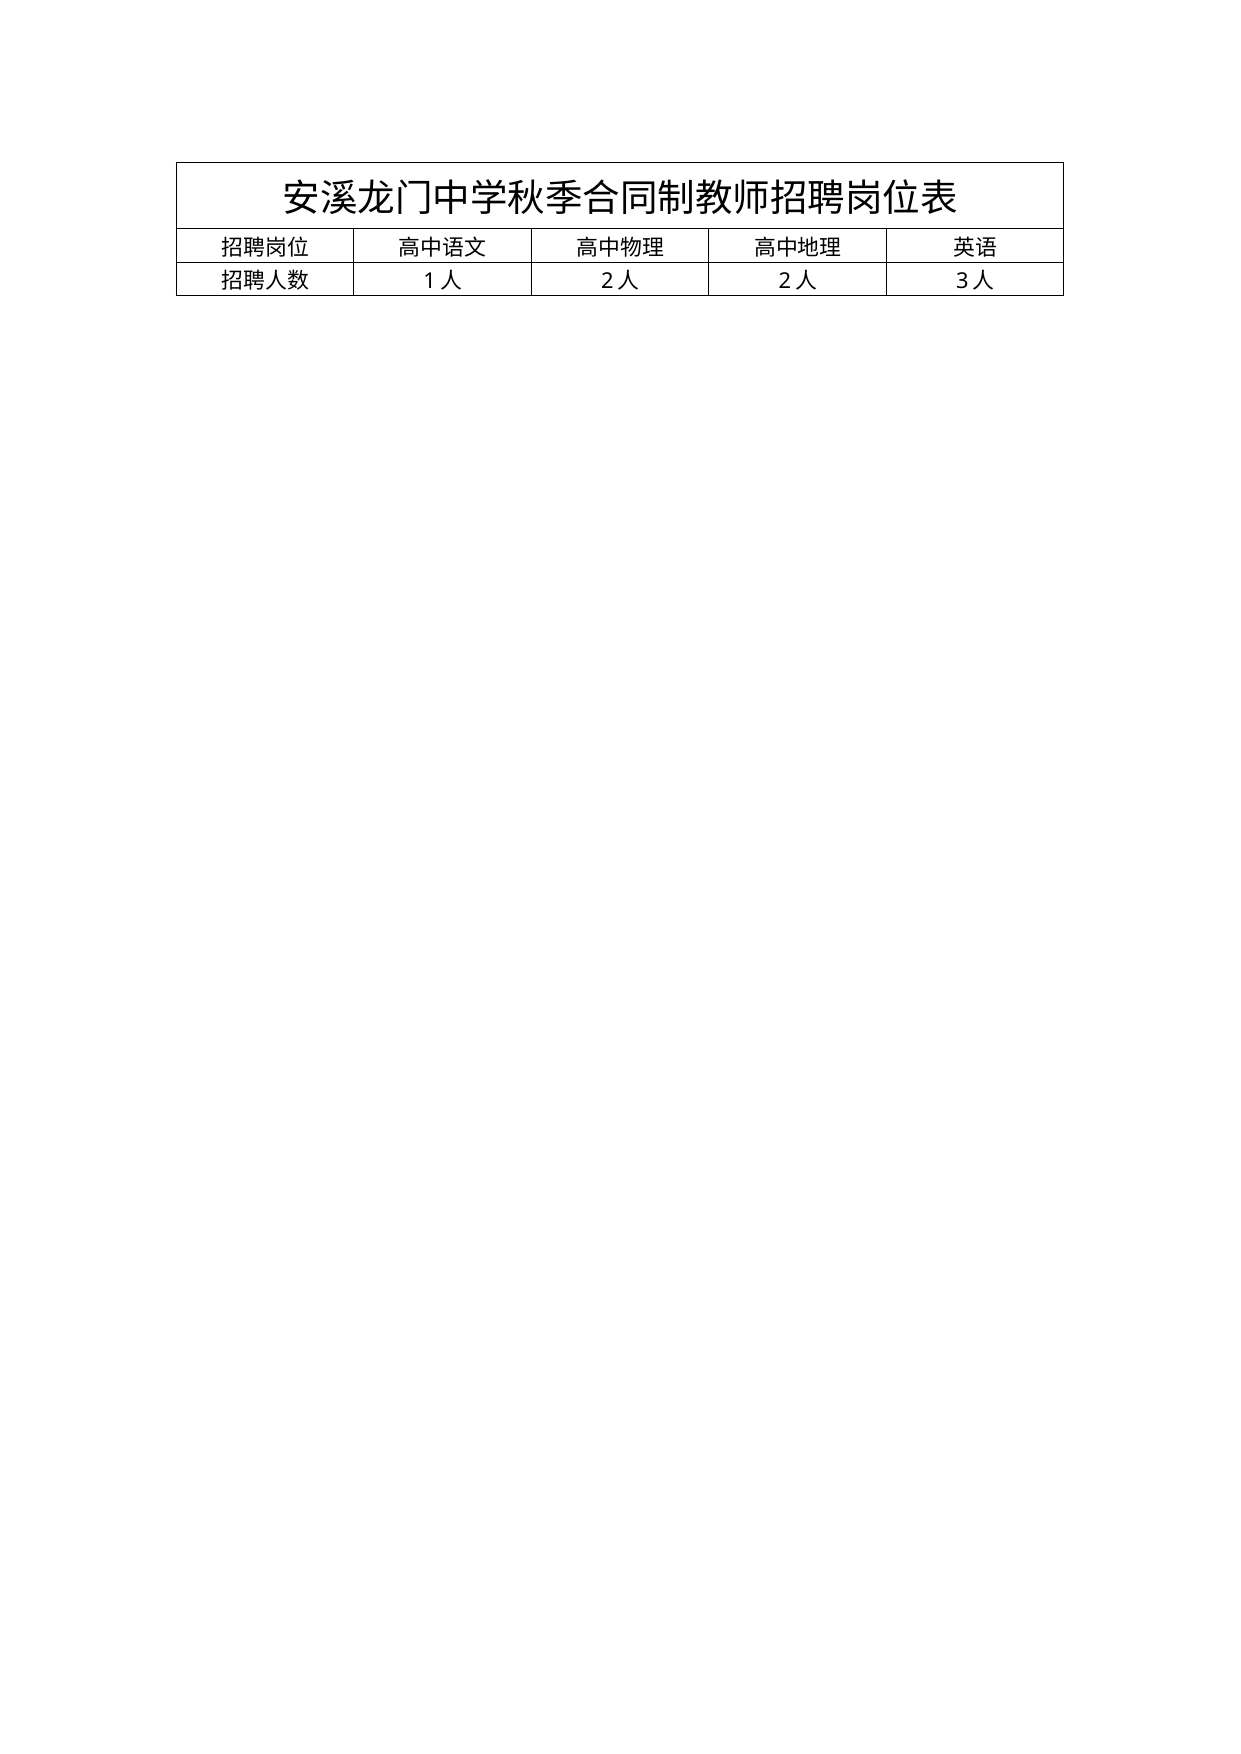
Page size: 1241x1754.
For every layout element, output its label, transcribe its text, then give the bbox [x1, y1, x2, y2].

table_cell 3人 [887, 263, 1063, 295]
table_cell 2人 [709, 263, 886, 295]
table_cell 招聘岗位 [177, 229, 353, 262]
table_cell 2人 [532, 263, 708, 295]
table_cell 高中语文 [354, 229, 531, 262]
table_cell 英语 [887, 229, 1063, 262]
table_cell 1人 [354, 263, 531, 295]
table_cell 招聘人数 [177, 263, 353, 295]
table_cell 高中物理 [532, 229, 708, 262]
table_cell 高中地理 [709, 229, 886, 262]
table_header 安溪龙门中学秋季合同制教师招聘岗位表 [177, 163, 1063, 228]
